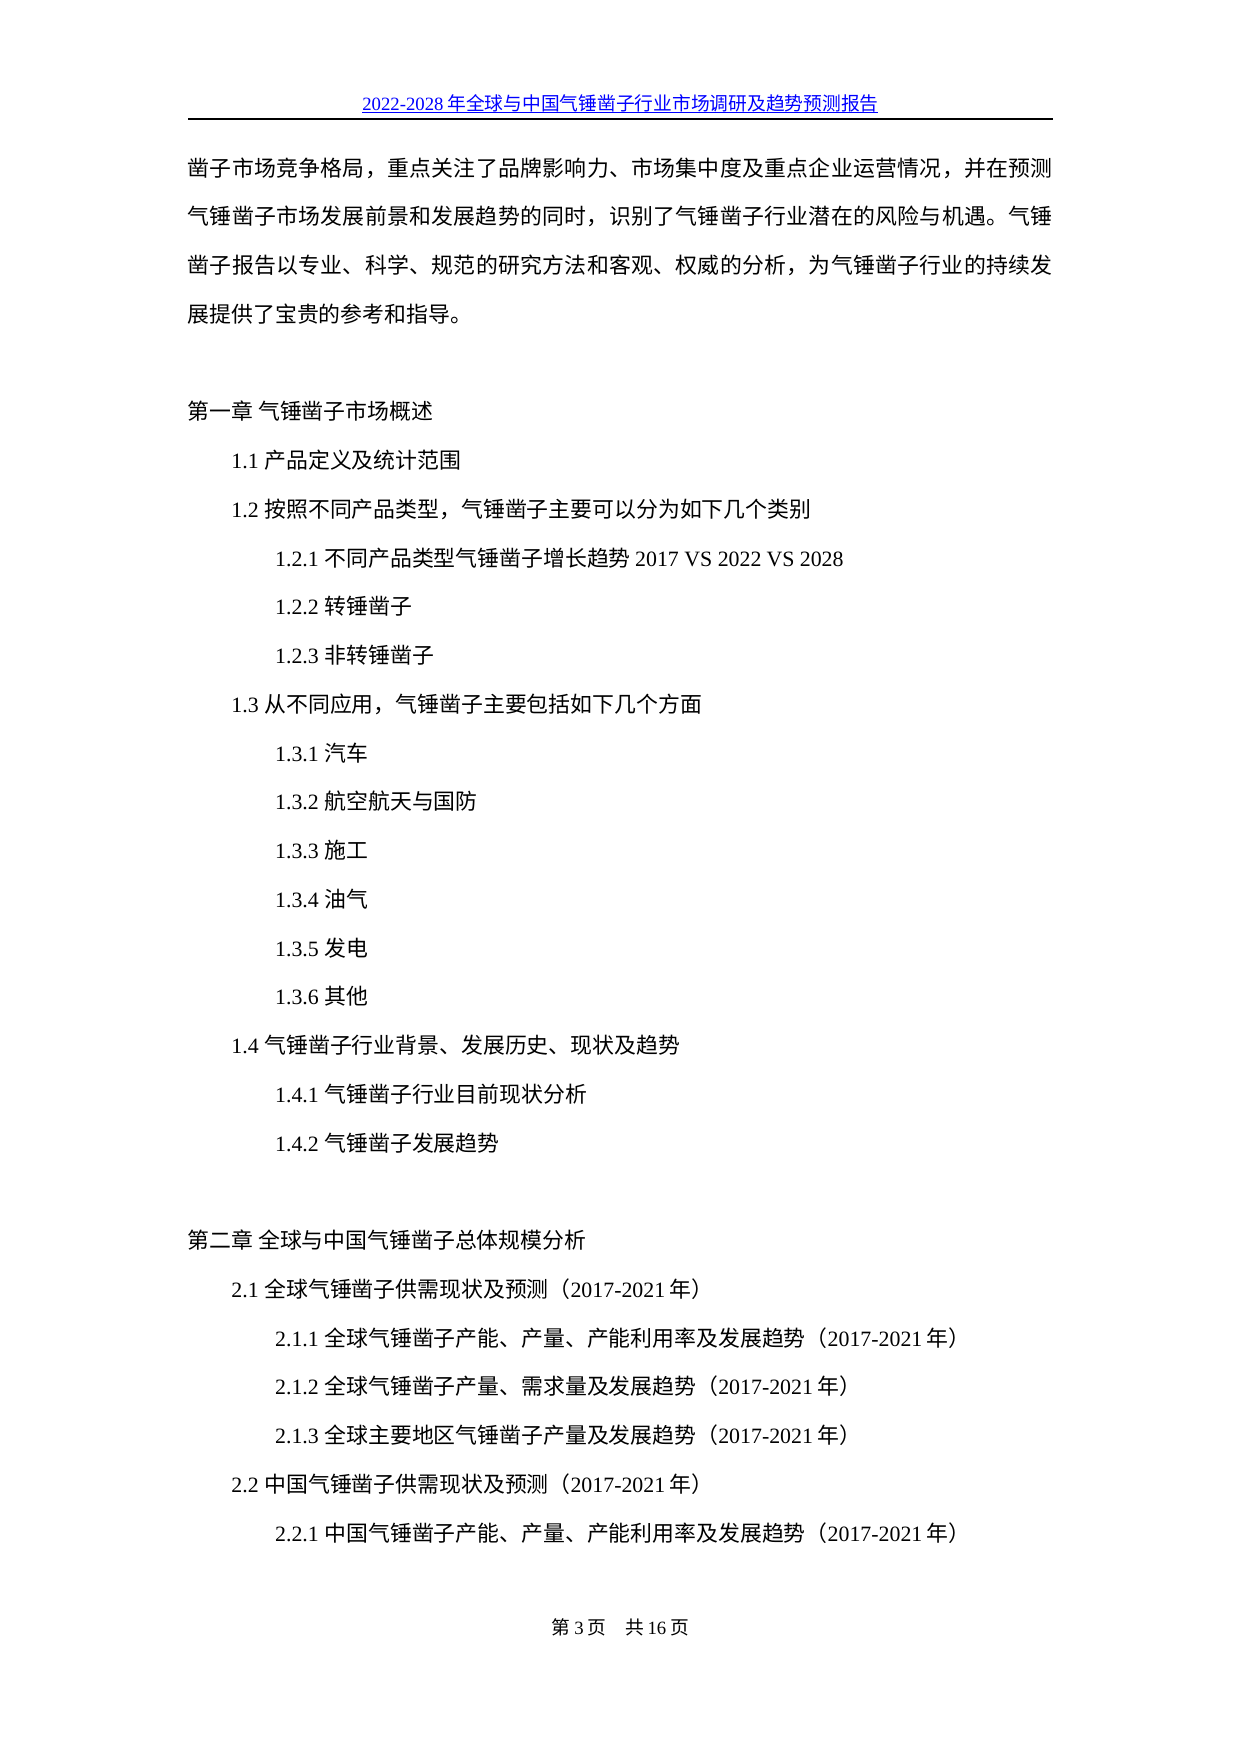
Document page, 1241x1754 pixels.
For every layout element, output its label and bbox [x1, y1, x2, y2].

text [187, 150, 1053, 1548]
